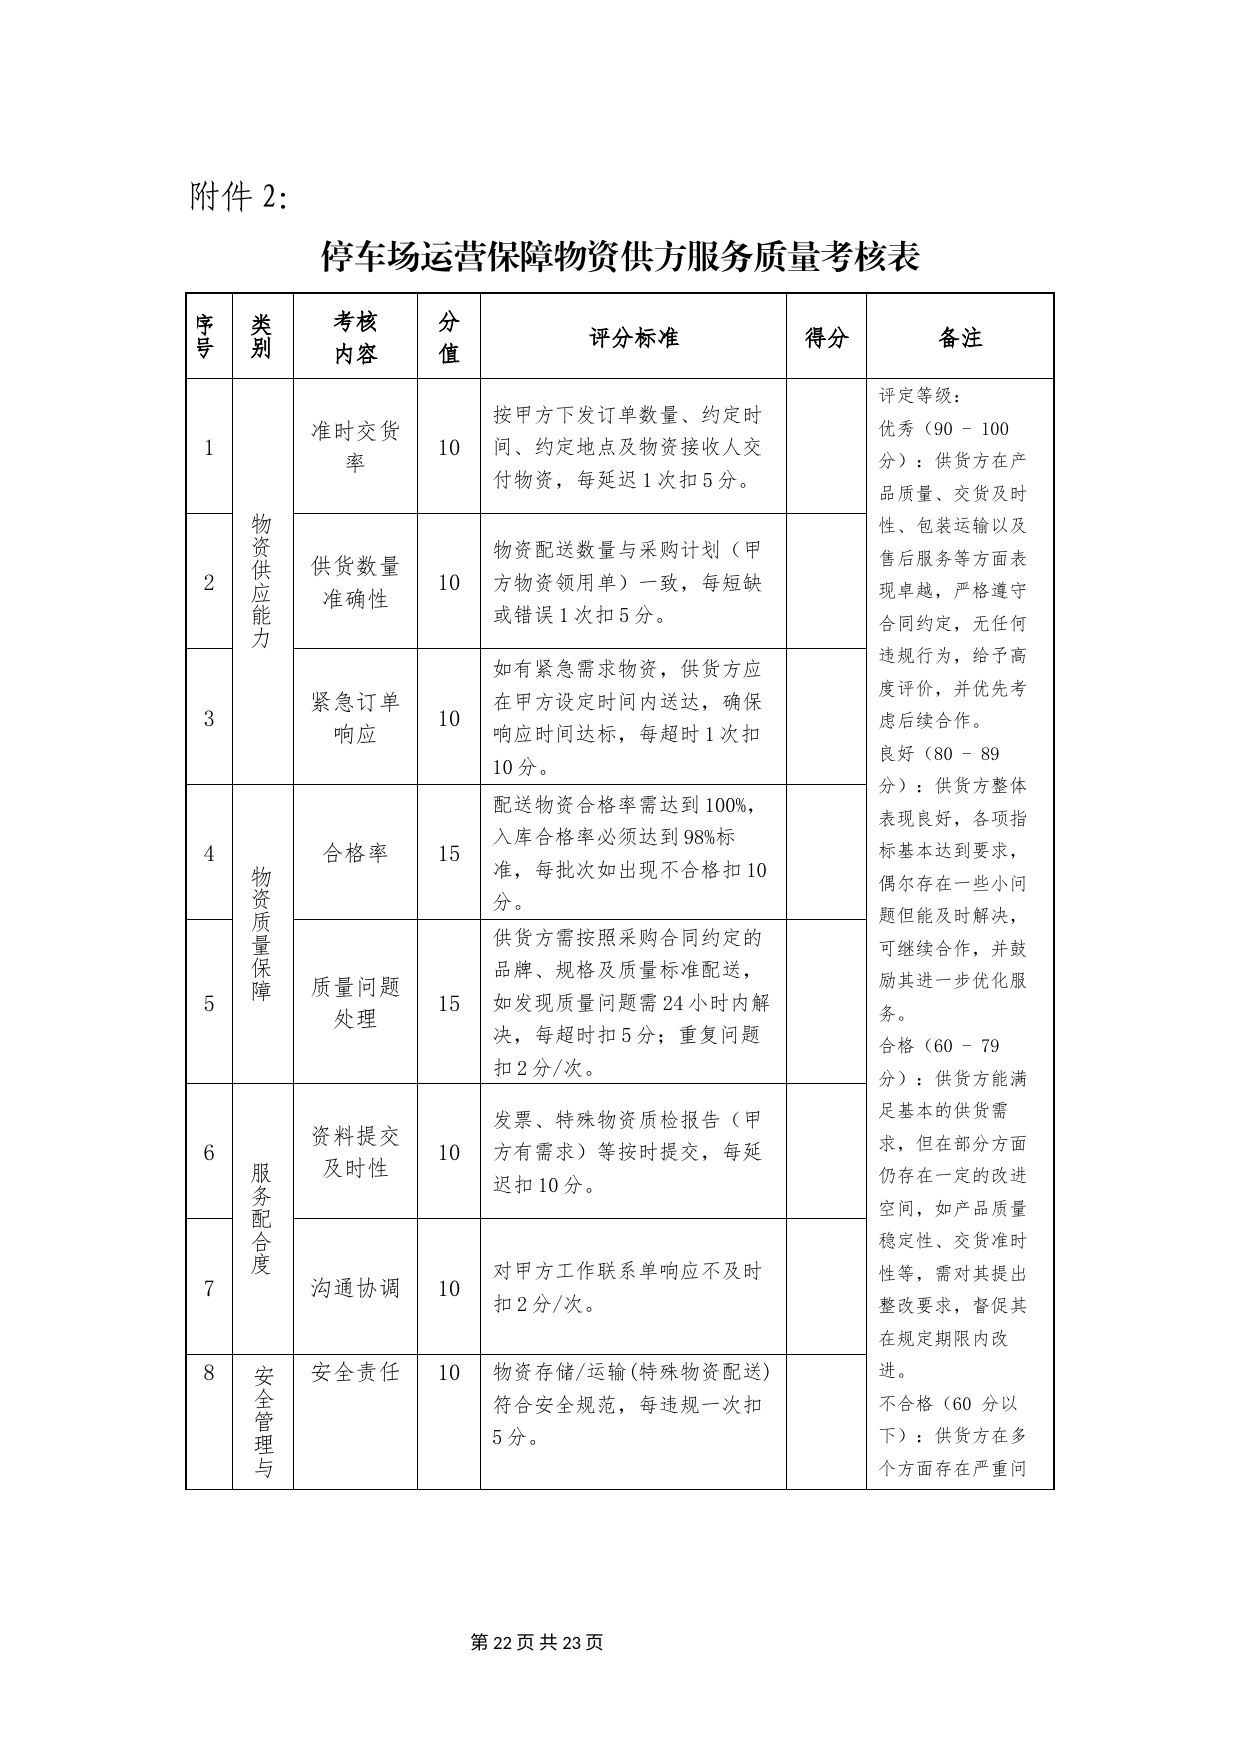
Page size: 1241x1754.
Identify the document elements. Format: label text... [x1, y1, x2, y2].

text 停车场运营保障物资供方服务质量考核表 [187, 227, 1053, 292]
table_cell 10 [418, 1355, 480, 1489]
table_cell 评定等级： 优秀（90 - 100 分）：供货方在产品质量、交货及时性、包装运输以及售后服务等方面表现卓越，严格遵守合同约定，无任何违规行为，给予高度评价，并优先考虑后续合作。 良好（80 - 89 分）：供货方整体表现良好，各项指标基本达到要求，偶尔存在一些小问题但能及时解决，可继续合作，并鼓励其进一步优化服务。 合格（60 - 79 分）：供货方能满足基本的供货需求，但在部分方面仍存在一定的改进空间，如产品质量稳定性、交货准时性等，需对其提出整改要求，督促其在规定期限内改进。 不合格（60 分以下）：供货方在多个方面存在严重问题，严重影响停车场运营保障物资供应和使用，可能对运营管理品质造成影响，将暂停合作，并要求其在指定时间内进行整改，整改后重新评估。 [867, 379, 1053, 1489]
table_cell 服务配合度 [233, 1084, 293, 1353]
table_cell [787, 649, 866, 784]
table_cell 合格率 [294, 785, 417, 919]
table_cell 如有紧急需求物资，供货方应在甲方设定时间内送达，确保响应时间达标，每超时1次扣10分。 [481, 649, 786, 784]
table_cell 8 [187, 1355, 232, 1489]
table_cell 7 [187, 1219, 232, 1353]
table_cell 10 [418, 1219, 480, 1353]
table_cell 10 [418, 514, 480, 648]
table_cell [787, 1084, 866, 1218]
table_cell 安全管理与合规 [233, 1355, 293, 1489]
table_cell 4 [187, 785, 232, 919]
table_cell [787, 1355, 866, 1489]
table_cell [787, 379, 866, 513]
table_cell 15 [418, 785, 480, 919]
table_header 序号 [187, 294, 232, 377]
table_cell 发票、特殊物资质检报告（甲方有需求）等按时提交，每延迟扣10分。 [481, 1084, 786, 1218]
table_cell ​准时交货率 [294, 379, 417, 513]
table_header 评分标准 [481, 294, 786, 377]
table_cell 对甲方工作联系单响应不及时扣2分/次。 [481, 1219, 786, 1353]
table_cell 10 [418, 649, 480, 784]
table_cell 沟通协调 [294, 1219, 417, 1353]
table_cell [787, 514, 866, 648]
table_cell 物资供应能力 [233, 379, 293, 784]
table_header 类别 [233, 294, 293, 377]
table_cell [787, 785, 866, 919]
table_cell 物资质量保障 [233, 785, 293, 1083]
table_cell 安全责任 [294, 1355, 417, 1489]
table_cell 10 [418, 1084, 480, 1218]
table_cell ​紧急订单响应 [294, 649, 417, 784]
text 附件2： [187, 162, 1053, 227]
table_cell 配送物资合格率需达到100%，入库合格率必须达到98%标准，每批次如出现不合格扣10分。 [481, 785, 786, 919]
table_cell 物资配送数量与采购计划（甲方物资领用单）一致，每短缺或错误1次扣5分。 [481, 514, 786, 648]
table_cell 物资存储/运输(特殊物资配送)符合安全规范，每违规一次扣5分。 [481, 1355, 786, 1489]
table_cell 6 [187, 1084, 232, 1218]
table_header 分值 [418, 294, 480, 377]
table_header 备注 [867, 294, 1053, 377]
table_cell 10 [418, 379, 480, 513]
table_header 得分 [787, 294, 866, 377]
table_header 考核 内容 [294, 294, 417, 377]
table_cell [787, 1219, 866, 1353]
table_cell 3 [187, 649, 232, 784]
table_cell 按甲方下发订单数量、约定时间、约定地点及物资接收人交付物资，每延迟1次扣5分。 [481, 379, 786, 513]
table_cell 2 [187, 514, 232, 648]
table_cell 1 [187, 379, 232, 513]
table_cell 5 [187, 920, 232, 1083]
table_cell 质量问题处理 [294, 920, 417, 1083]
table_cell 15 [418, 920, 480, 1083]
table_cell [787, 920, 866, 1083]
table_cell 资料提交及时性 [294, 1084, 417, 1218]
table_cell ​供货数量准确性 [294, 514, 417, 648]
table_cell 供货方需按照采购合同约定的品牌、规格及质量标准配送，如发现质量问题需24小时内解决，每超时扣5分；重复问题扣2分/次。 [481, 920, 786, 1083]
